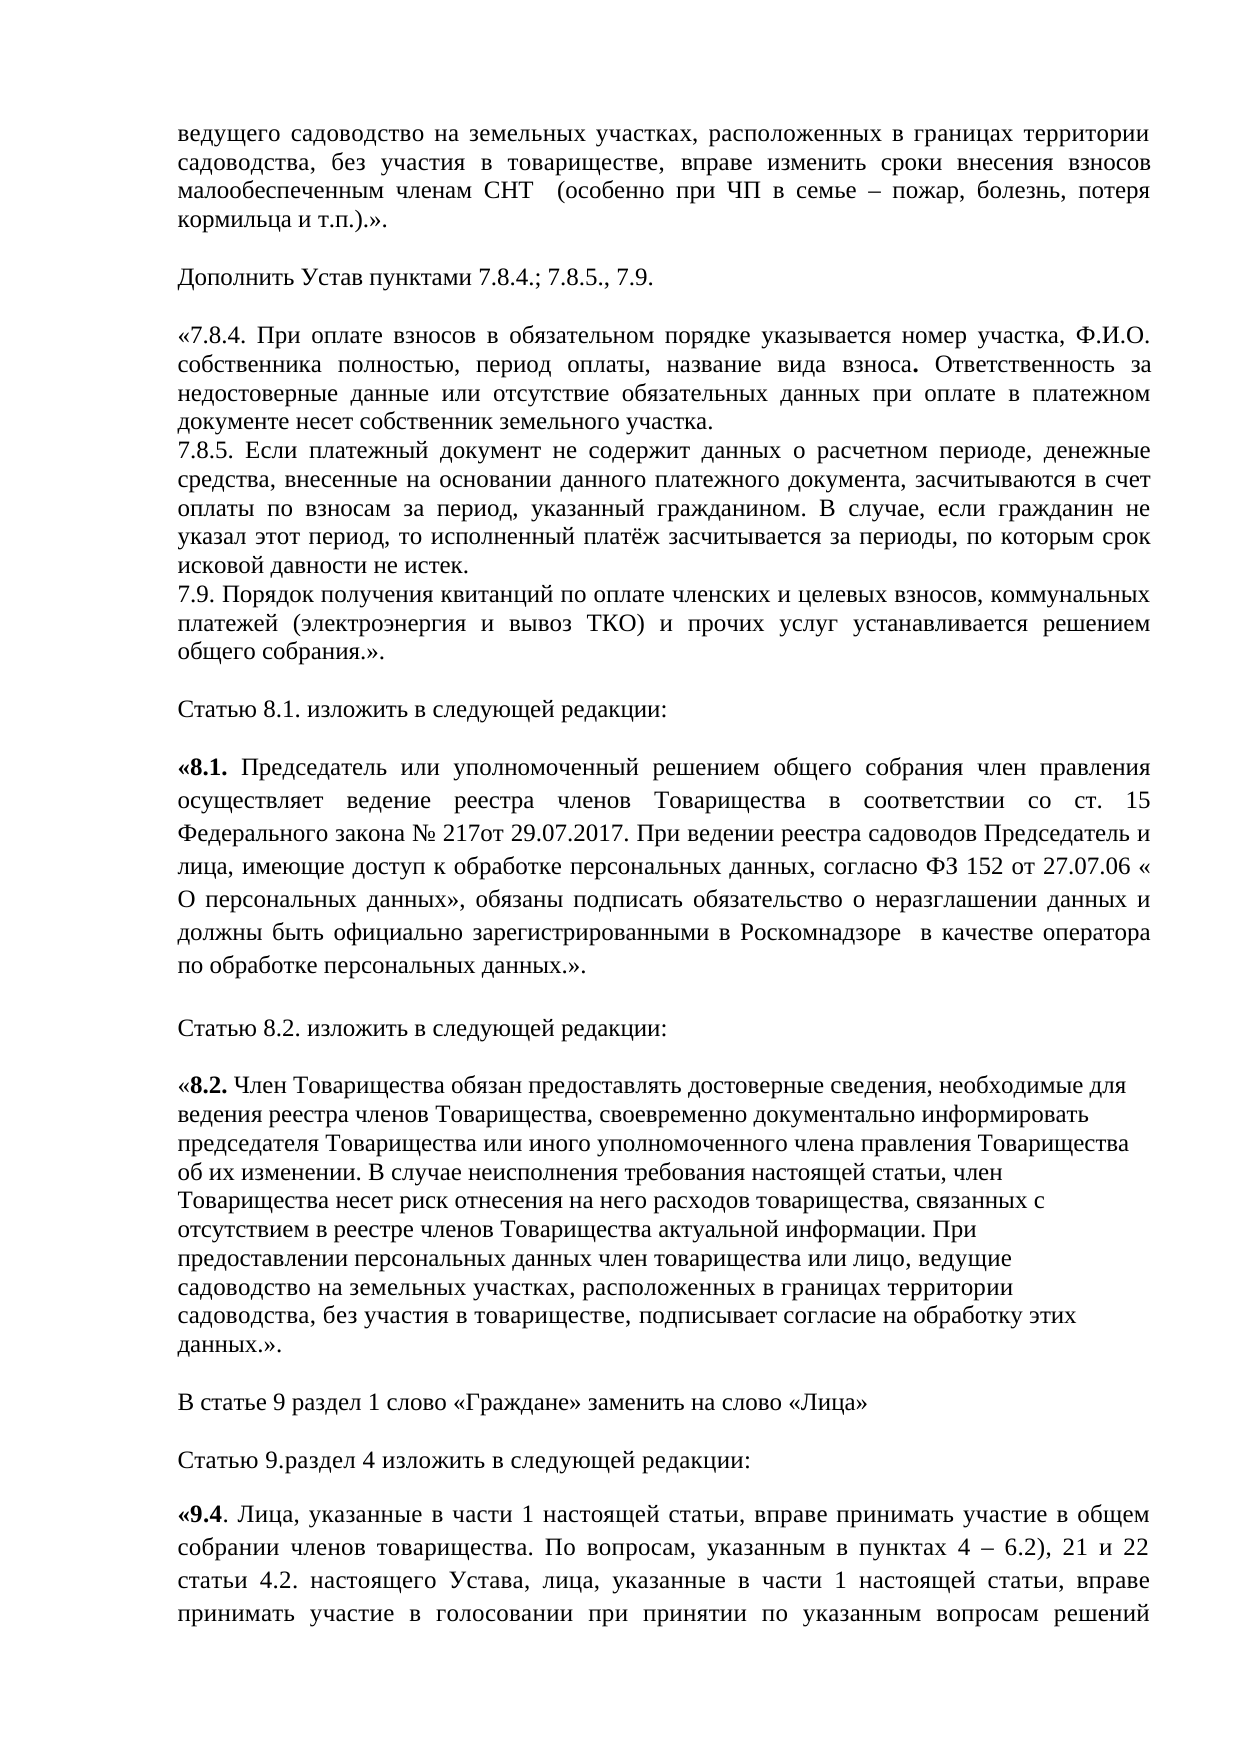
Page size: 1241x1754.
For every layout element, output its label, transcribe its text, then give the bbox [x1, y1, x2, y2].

text 7.8.5. Если платежный документ не содержит данных о расчетном периоде, денежные средства, внесенные на основании данного платежного документа, засчитываются в счет оплаты по взносам за период, указанный гражданином. В случае, если гражданин не указал этот период, то исполненный платёж засчитывается за периоды, по которым срок исковой давности не истек. [177, 435, 1152, 579]
text Дополнить Устав пунктами 7.8.4.; 7.8.5., 7.9. [177, 262, 1152, 291]
text «8.1. Председатель или уполномоченный решением общего собрания член правления осуществляет ведение реестра членов Товарищества в соответствии со ст. 15 Федерального закона № 217от 29.07.2017. При ведении реестра садоводов Председатель и лица, имеющие доступ к обработке персональных данных, согласно ФЗ 152 от 27.07.06 « О персональных данных», обязаны подписать обязательство о неразглашении данных и должны быть официально зарегистрированными в Роскомнадзоре в качестве оператора по обработке персональных данных.». [177, 752, 1152, 979]
text Статью 8.2. изложить в следующей редакции: [177, 1013, 1152, 1041]
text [177, 118, 1152, 233]
text В статье 9 раздел 1 слово «Граждане» заменить на слово «Лица» [177, 1387, 1152, 1416]
text «7.8.4. При оплате взносов в обязательном порядке указывается номер участка, Ф.И.О. собственника полностью, период оплаты, название вида взноса. Ответственность за недостоверные данные или отсутствие обязательных данных при оплате в платежном документе несет собственник земельного участка. [177, 320, 1152, 435]
text «8.2. Член Товарищества обязан предоставлять достоверные сведения, необходимые для ведения реестра членов Товарищества, своевременно документально информировать председателя Товарищества или иного уполномоченного члена правления Товарищества об их изменении. В случае неисполнения требования настоящей статьи, член Товарищества несет риск отнесения на него расходов товарищества, связанных с отсутствием в реестре членов Товарищества актуальной информации. При предоставлении персональных данных член товарищества или лицо, ведущие садоводство на земельных участках, расположенных в границах территории садоводства, без участия в товариществе, подписывает согласие на обработку этих данных.». [177, 1071, 1152, 1358]
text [177, 1499, 1152, 1627]
text Статью 8.1. изложить в следующей редакции: [177, 694, 1152, 723]
text 7.9. Порядок получения квитанций по оплате членских и целевых взносов, коммунальных платежей (электроэнергия и вывоз ТКО) и прочих услуг устанавливается решением общего собрания.». [177, 579, 1152, 665]
text Статью 9.раздел 4 изложить в следующей редакции: [177, 1445, 1152, 1474]
